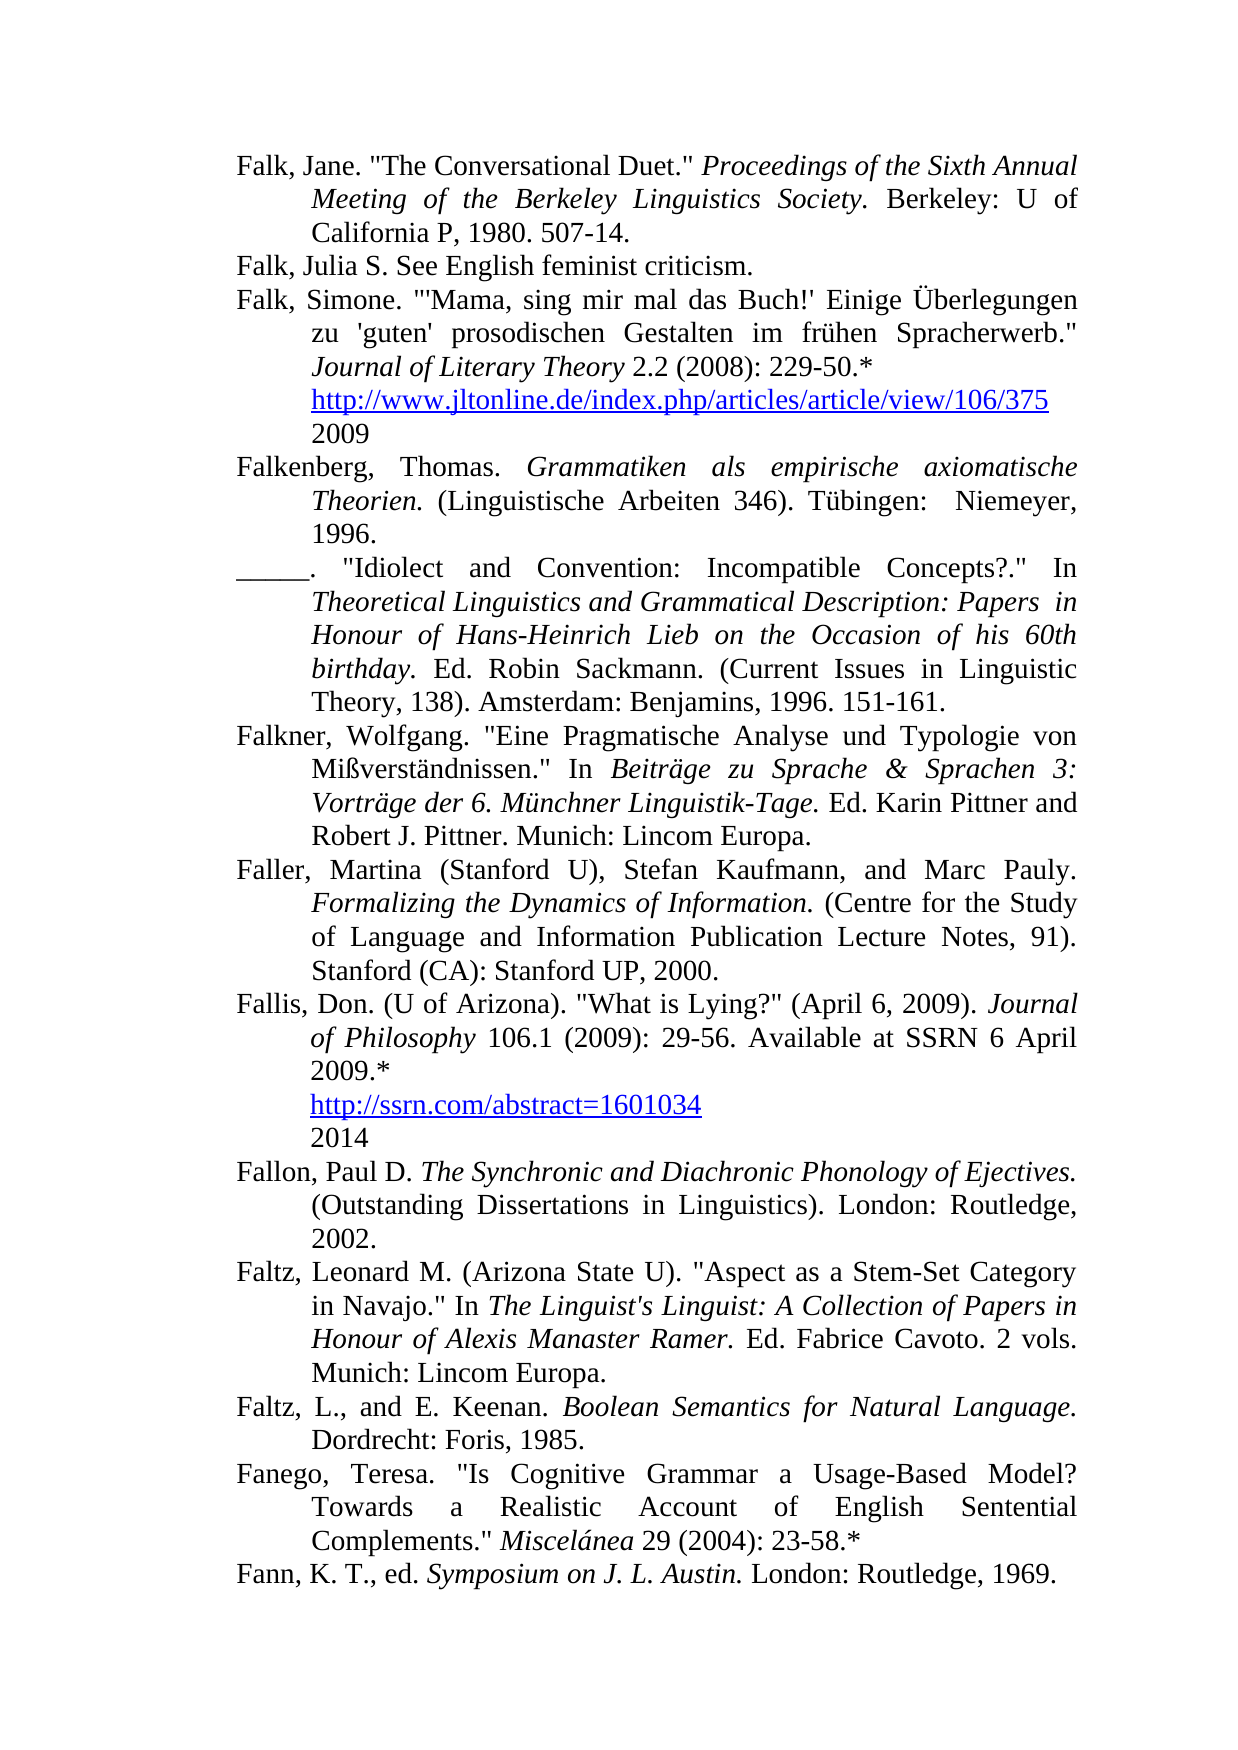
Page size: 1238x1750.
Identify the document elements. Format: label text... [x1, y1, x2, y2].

text Fallon, Paul D. The Synchronic and Diachronic Phonology of Ejectives. (Outstanding Dissertations in Linguistics). London: Routledge, 2002. [236, 1154, 1078, 1254]
text Fallis, Don. (U of Arizona). "What is Lying?" (April 6, 2009). Journal of Philosophy 106.1 (2009): 29-56. Available at SSRN 6 April 2009.* [236, 986, 1078, 1087]
text _____. "Idiolect and Convention: Incompatible Concepts?." In Theoretical Linguistics and Grammatical Description: Papers in Honour of Hans-Heinrich Lieb on the Occasion of his 60th birthday. Ed. Robin Sackmann. (Current Issues in Linguistic Theory, 138). Amsterdam: Benjamins, 1996. 151-161. [236, 550, 1078, 718]
text Falk, Jane. "The Conversational Duet." Proceedings of the Sixth Annual Meeting of the Berkeley Linguistics Society. Berkeley: U of California P, 1980. 507-14. [236, 148, 1078, 248]
text Falk, Simone. "'Mama, sing mir mal das Buch!' Einige Überlegungen zu 'guten' prosodischen Gestalten im frühen Spracherwerb." Journal of Literary Theory 2.2 (2008): 229-50.* [236, 282, 1078, 382]
text http://www.jltonline.de/index.php/articles/article/view/106/375 [236, 382, 1078, 416]
text 2009 [236, 416, 1078, 449]
text Faltz, Leonard M. (Arizona State U). "Aspect as a Stem-Set Category in Navajo." In The Linguist's Linguist: A Collection of Papers in Honour of Alexis Manaster Ramer. Ed. Fabrice Cavoto. 2 vols. Munich: Lincom Europa. [236, 1254, 1078, 1389]
text Faller, Martina (Stanford U), Stefan Kaufmann, and Marc Pauly. Formalizing the Dynamics of Information. (Centre for the Study of Language and Information Publication Lecture Notes, 91). Stanford (CA): Stanford UP, 2000. [236, 852, 1078, 986]
text Falkenberg, Thomas. Grammatiken als empirische axiomatische Theorien. (Linguistische Arbeiten 346). Tübingen: Niemeyer, 1996. [236, 449, 1078, 550]
text Faltz, L., and E. Keenan. Boolean Semantics for Natural Language. Dordrecht: Foris, 1985. [236, 1389, 1078, 1456]
text http://ssrn.com/abstract=1601034 [310, 1087, 1078, 1120]
text Falkner, Wolfgang. "Eine Pragmatische Analyse und Typologie von Mißverständnissen." In Beiträge zu Sprache & Sprachen 3: Vorträge der 6. Münchner Linguistik-Tage. Ed. Karin Pittner and Robert J. Pittner. Munich: Lincom Europa. [236, 718, 1078, 852]
text 2014 [236, 1120, 1078, 1154]
text Fann, K. T., ed. Symposium on J. L. Austin. London: Routledge, 1969. [236, 1556, 1078, 1590]
text Falk, Julia S. See English feminist criticism. [236, 248, 1078, 282]
text Fanego, Teresa. "Is Cognitive Grammar a Usage-Based Model? Towards a Realistic Account of English Sentential Complements." Miscelánea 29 (2004): 23-58.* [236, 1456, 1078, 1556]
